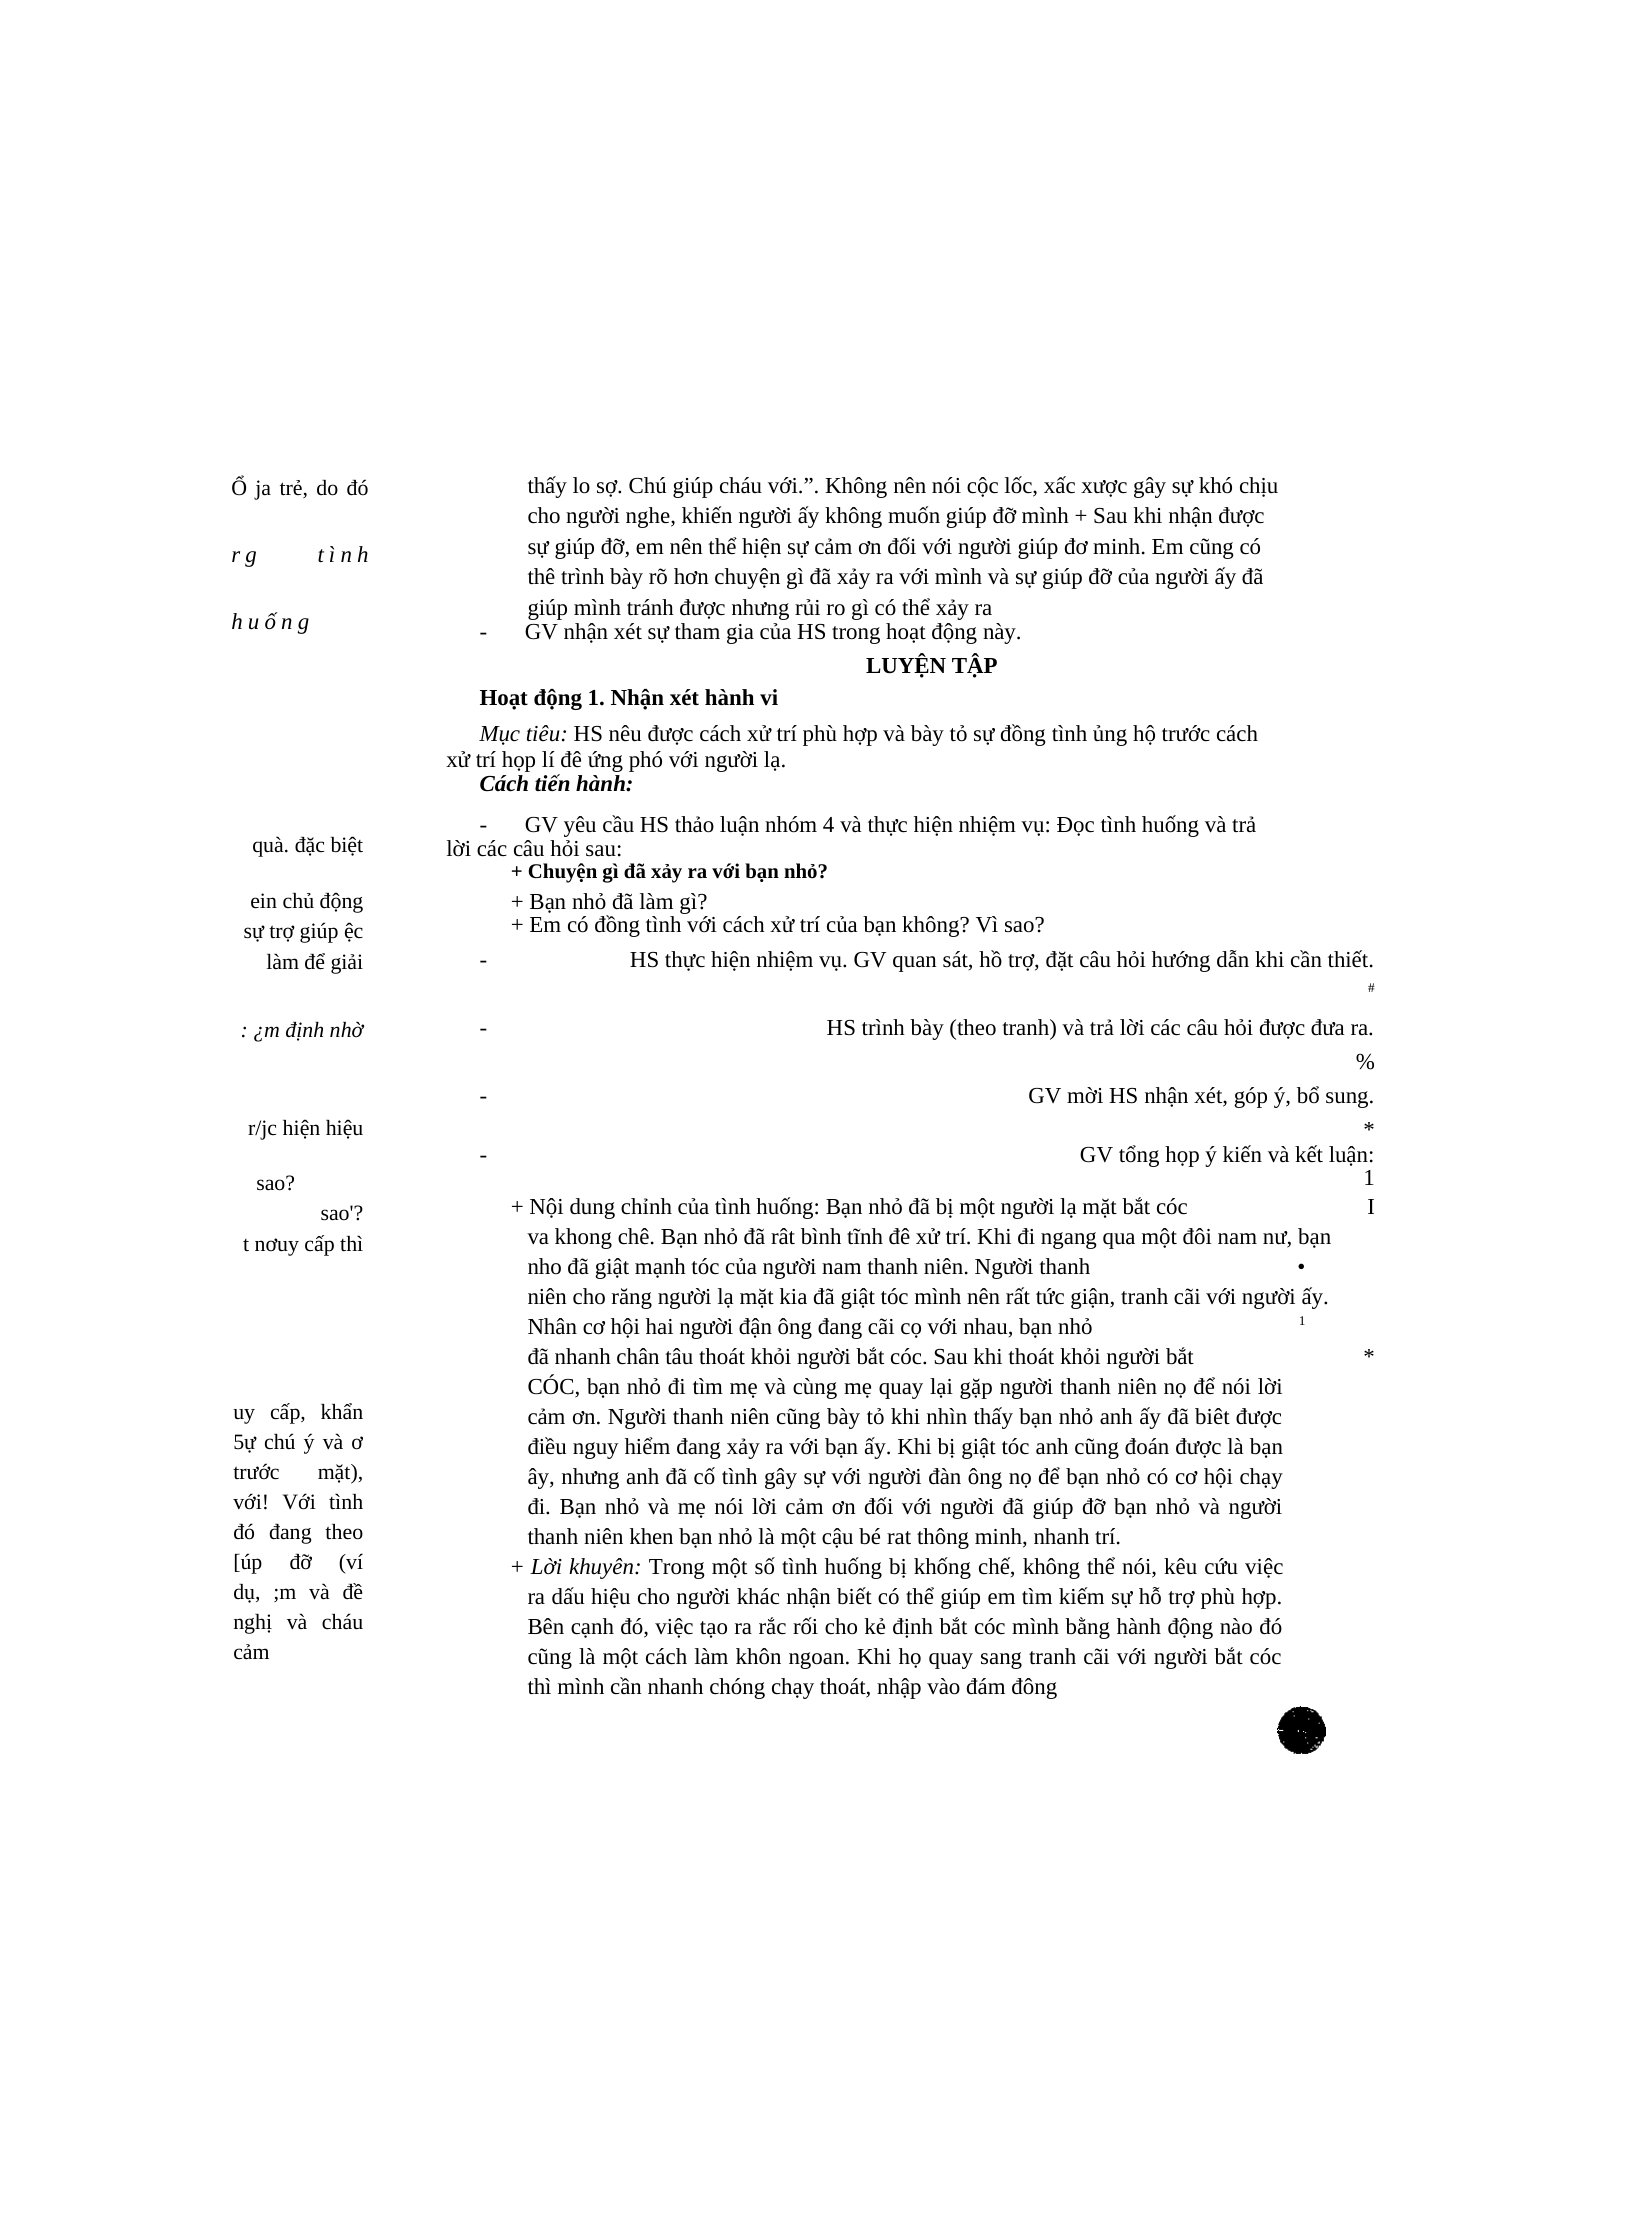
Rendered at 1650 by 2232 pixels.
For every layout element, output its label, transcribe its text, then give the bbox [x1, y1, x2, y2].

list GV tổng họp ý kiến và kết luận: 1 [479, 1144, 1373, 1190]
text : ¿m định nhờ [231, 1019, 363, 1041]
list GV nhận xét sự tham gia của HS trong hoạt động này. [479, 621, 1373, 644]
text Cách tiến hành: [479, 773, 1373, 796]
text Hoạt động 1. Nhận xét hành vi [479, 687, 1373, 710]
text + Lời khuyên: Trong một số tình huống bị khống chế, không thể nói, kêu cứu việc ra dấu hiệu cho người khác nhận biết có thể giúp em tìm kiếm sự hỗ trợ phù hợp. Bên cạnh đó, việc tạo ra rắc rối cho kẻ định bắt cóc mình bằng hành động nào đó cũng là một cách làm khôn ngoan. Khi họ quay sang tranh cãi với người bắt cóc thì mình cần nhanh chóng chạy thoát, nhập vào đám đông [511, 1550, 1284, 1700]
text + Em có đồng tình với cách xử trí của bạn không? Vì sao? [511, 914, 1373, 937]
text r/jc hiện hiệu [231, 1118, 363, 1140]
text ein chủ động sự trợ giúp ệc làm để giải [233, 884, 363, 975]
text sao'? [231, 1196, 363, 1227]
text Mục tiêu: HS nêu được cách xử trí phù hợp và bày tỏ sự đồng tình ủng hộ trước cách xử trí họp lí đê ứng phó với người lạ. [446, 720, 1284, 773]
text Ổ ja trẻ, do đó rg tình huống [231, 442, 368, 643]
list HS thực hiện nhiệm vụ. GV quan sát, hồ trợ, đặt câu hỏi hướng dẫn khi cần thiết. # [479, 941, 1373, 1009]
list HS trình bày (theo tranh) và trả lời các câu hỏi được đưa ra. % [479, 1009, 1373, 1077]
list GV yêu cầu HS thảo luận nhóm 4 và thực hiện nhiệm vụ: Đọc tình huống và trả lời các câu hỏi sau: [446, 812, 1284, 861]
text thấy lo sợ. Chú giúp cháu với.”. Không nên nói cộc lốc, xấc xược gây sự khó chịu cho người nghe, khiến người ấy không muốn giúp đỡ mình + Sau khi nhận được sự giúp đỡ, em nên thể hiện sự cảm ơn đối với người giúp đơ minh. Em cũng có thê trình bày rõ hơn chuyện gì đã xảy ra với mình và sự giúp đỡ của người ấy đã giúp mình tránh được nhưng rủi ro gì có thể xảy ra [527, 469, 1284, 621]
list GV mời HS nhận xét, góp ý, bổ sung. * [479, 1077, 1373, 1144]
text va khong chê. Bạn nhỏ đã rât bình tĩnh đê xử trí. Khi đi ngang qua một đôi nam nư, bạn nho đã giật mạnh tóc của người nam thanh niên. Người thanh • [527, 1220, 1371, 1280]
text t nơuy cấp thì [231, 1227, 363, 1257]
text niên cho răng người lạ mặt kia đã giật tóc mình nên rất tức giận, tranh cãi với người ấy. Nhân cơ hội hai người đận ông đang cãi cọ với nhau, bạn nhỏ 1 [527, 1280, 1371, 1340]
text uy cấp, khẩn 5ự chú ý và ơ trước mặt), với! Với tình đó đang theo [úp đỡ (ví dụ, ;m và đề nghị và cháu cảm [233, 1395, 363, 1665]
text quà. đặc biệt [231, 835, 363, 857]
picture [1277, 1706, 1326, 1755]
text + Bạn nhỏ đã làm gì? [511, 891, 1373, 914]
text + Nội dung chỉnh của tình huống: Bạn nhỏ đã bị một người lạ mặt bắt cóc I [511, 1190, 1373, 1220]
text đã nhanh chân tâu thoát khỏi người bắt cóc. Sau khi thoát khỏi người bắt * [527, 1340, 1373, 1370]
text CÓC, bạn nhỏ đi tìm mẹ và cùng mẹ quay lại gặp người thanh niên nọ để nói lời cảm ơn. Người thanh niên cũng bày tỏ khi nhìn thấy bạn nhỏ anh ấy đã biêt được điều nguy hiểm đang xảy ra với bạn ấy. Khi bị giật tóc anh cũng đoán được là bạn ây, nhưng anh đã cố tình gây sự với người đàn ông nọ để bạn nhỏ có cơ hội chạy đi. Bạn nhỏ và mẹ nói lời cảm ơn đối với người đã giúp đỡ bạn nhỏ và người thanh niên khen bạn nhỏ là một cậu bé rat thông minh, nhanh trí. [527, 1370, 1284, 1550]
text LUYỆN TẬP [490, 655, 1373, 678]
text + Chuyện gì đã xảy ra với bạn nhỏ? [511, 861, 1373, 882]
text sao? [256, 1166, 378, 1196]
